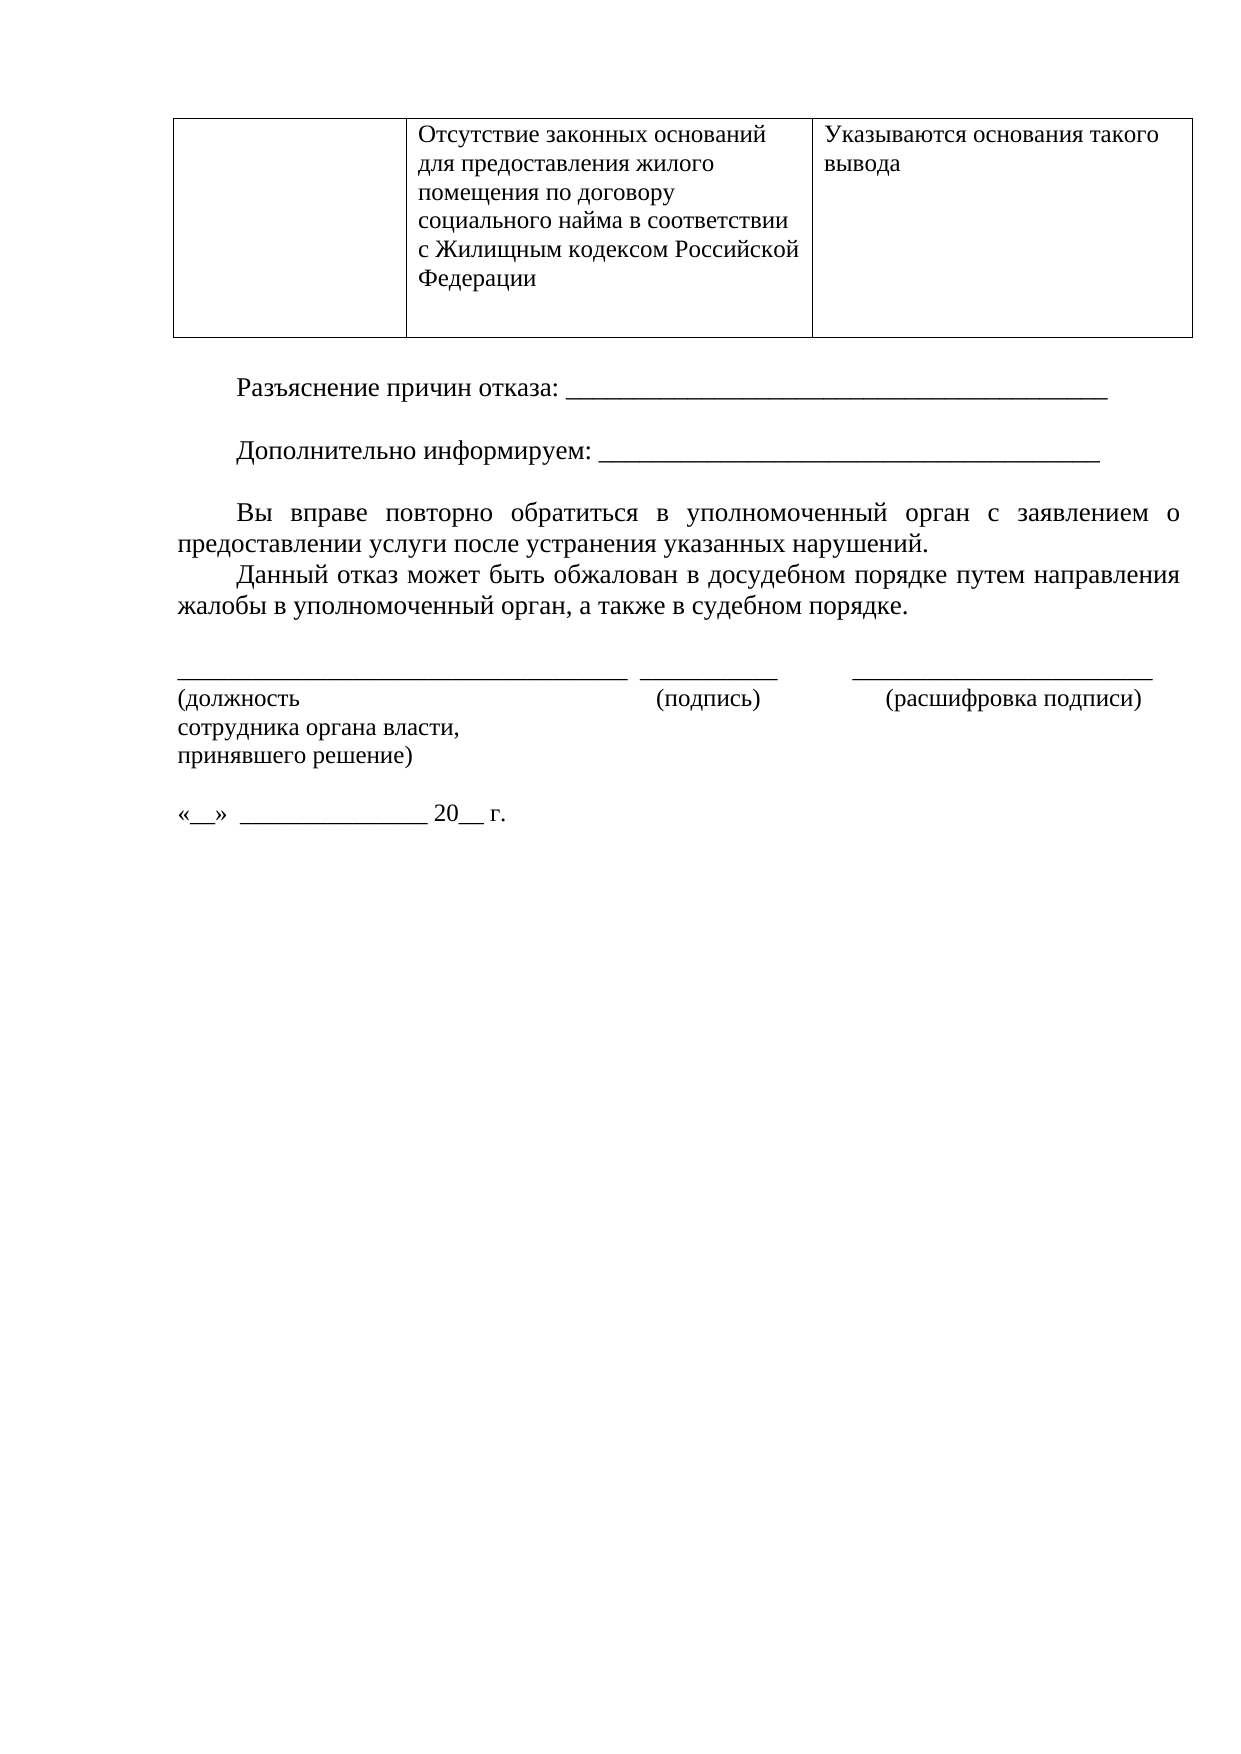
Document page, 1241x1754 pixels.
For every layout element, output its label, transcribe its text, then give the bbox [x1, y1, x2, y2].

text Данный отказ может быть обжалован в досудебном порядке путем направления жалобы в уполномоченный орган, а также в судебном порядке. [177, 558, 1181, 621]
table_cell [174, 119, 406, 337]
text ____________________________________ ___________ ________________________ [177, 654, 1181, 683]
text Вы вправе повторно обратиться в уполномоченный орган с заявлением о предоставлении услуги после устранения указанных нарушений. [177, 496, 1181, 558]
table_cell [813, 119, 1192, 337]
text принявшего решение) [177, 740, 1181, 769]
text Дополнительно информируем: _____________________________________ [177, 434, 1181, 465]
text Разъяснение причин отказа: ________________________________________ [177, 371, 1181, 403]
text (должность (подпись) (расшифровка подписи) [177, 683, 1181, 712]
table_cell Отсутствие законных оснований для предоставления жилого помещения по договору социального найма в соответствии с Жилищным кодексом Российской Федерации [407, 119, 812, 337]
text «__» _______________ 20__ г. [177, 798, 1181, 827]
text сотрудника органа власти, [177, 712, 1181, 740]
